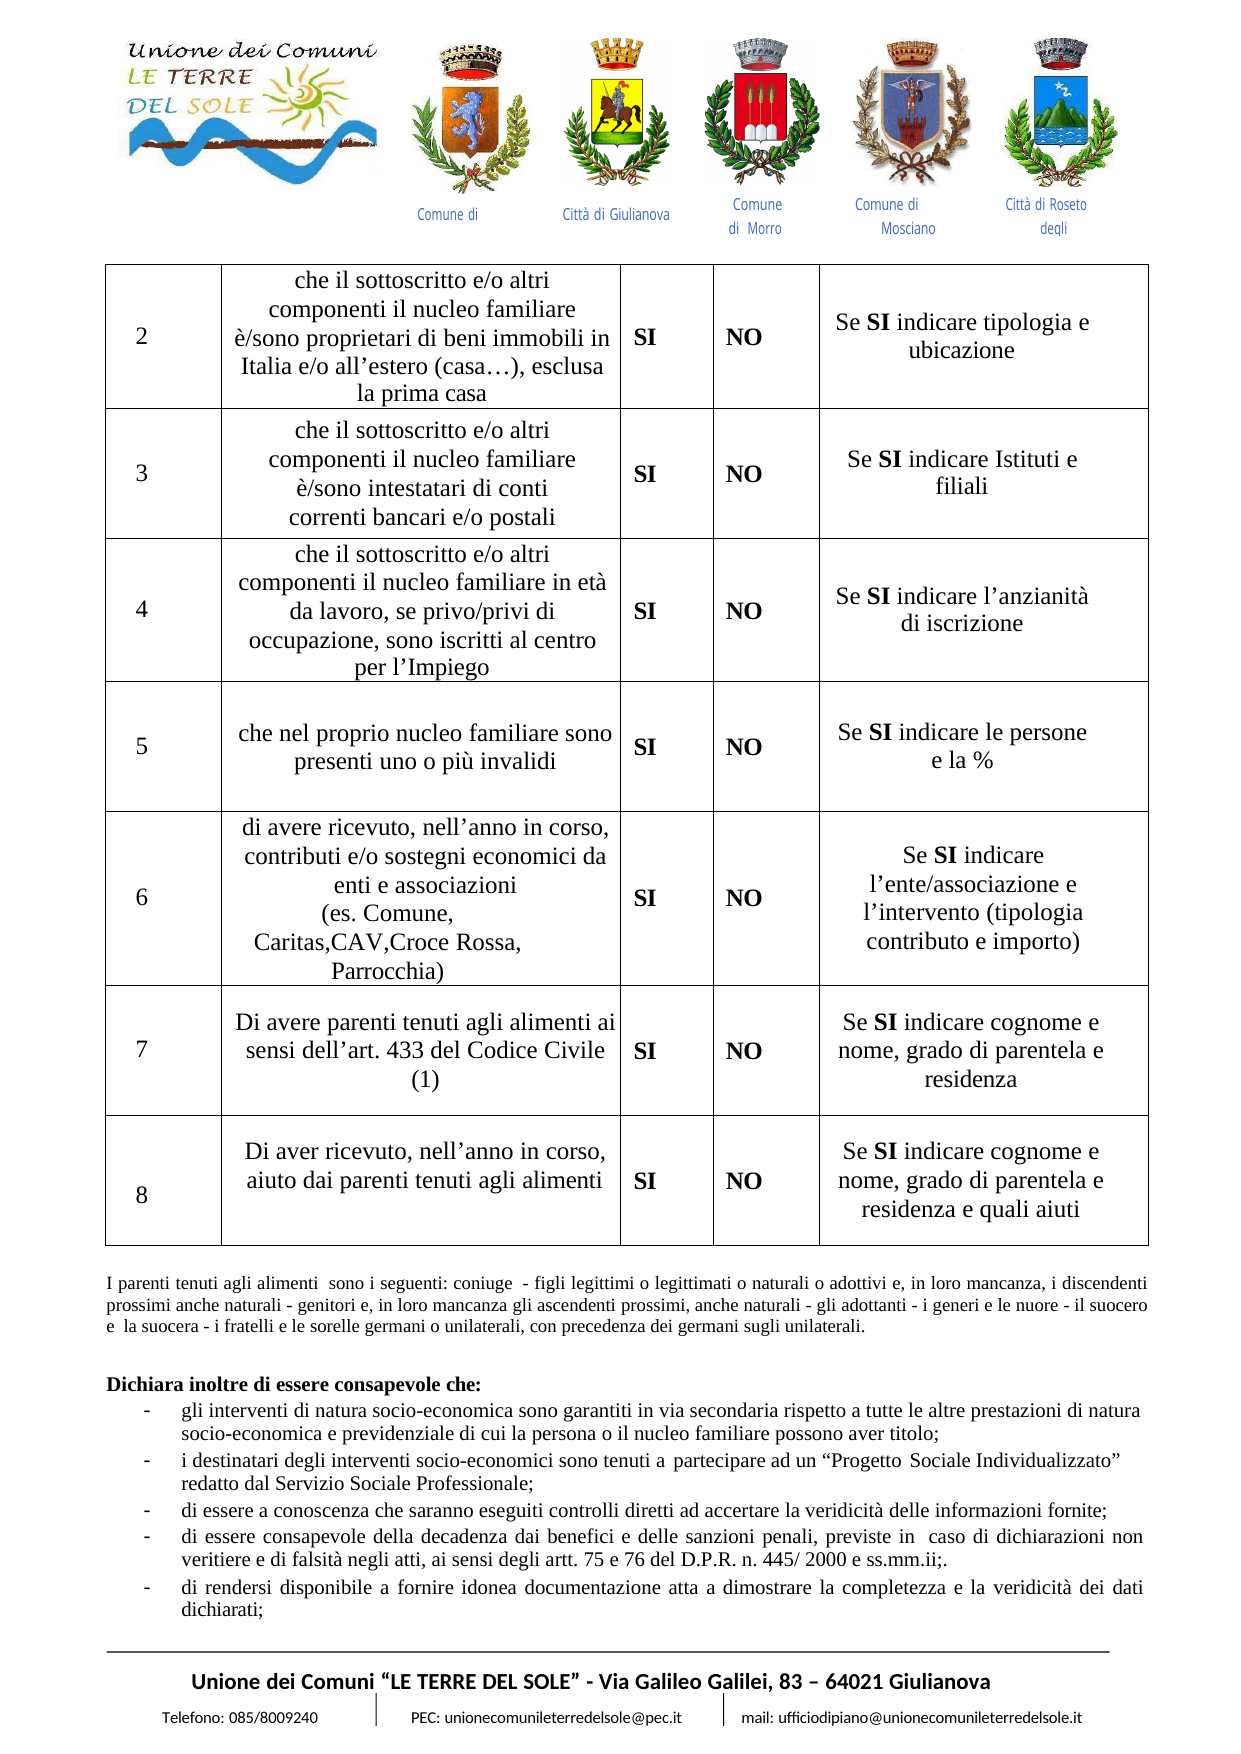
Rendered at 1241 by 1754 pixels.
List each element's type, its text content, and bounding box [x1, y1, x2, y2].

table_cell NO [714, 682, 819, 811]
table_cell 8 [106, 1116, 221, 1244]
picture [563, 38, 670, 186]
table_cell SI [621, 409, 713, 538]
table_cell 3 [106, 409, 221, 538]
table_header SI [621, 265, 713, 408]
table_cell Se SI indicare le persone e la % [820, 682, 1148, 811]
table_cell 4 [106, 539, 221, 681]
table_cell Di aver ricevuto, nell’anno in corso, aiuto dai parenti tenuti agli alimenti [222, 1116, 620, 1244]
text I parenti tenuti agli alimenti sono i seguenti: coniuge - figli legittimi o legittimati o naturali o adottivi e, in loro mancanza, i discendenti prossimi anche naturali - genitori e, in loro mancanza gli ascendenti prossimi, anche naturali - gli adottanti - i generi e le nuore - il suocero e la suocera - i fratelli e le sorelle germani o unilaterali, con precedenza dei germani sugli unilaterali. [106, 1272, 1149, 1337]
picture [411, 39, 531, 194]
table_header 2 [106, 265, 221, 408]
table_cell SI [621, 986, 713, 1114]
subtitle Dichiara inoltre di essere consapevole che: [106, 1372, 1171, 1396]
table_cell Se SI indicare l’anzianità di iscrizione [820, 539, 1148, 681]
table_cell Se SI indicare l’ente/associazione e l’intervento (tipologia contributo e importo) [820, 812, 1148, 985]
table_cell Se SI indicare cognome e nome, grado di parentela e residenza [820, 986, 1148, 1114]
table_cell SI [621, 812, 713, 985]
table_cell SI [621, 539, 713, 681]
list di essere a conoscenza che saranno eseguiti controlli diretti ad accertare la veridicità delle informazioni fornite; [144, 1496, 1171, 1523]
list gli interventi di natura socio-economica sono garantiti in via secondaria rispetto a tutte le altre prestazioni di natura socio-economica e previdenziale di cui la persona o il nucleo familiare possono aver titolo; [144, 1397, 1148, 1445]
table_cell Se SI indicare Istituti e filiali [820, 409, 1148, 538]
table_cell 7 [106, 986, 221, 1114]
table_cell Di avere parenti tenuti agli alimenti ai sensi dell’art. 433 del Codice Civile (1) [222, 986, 620, 1114]
table_cell SI [621, 682, 713, 811]
table_cell 5 [106, 682, 221, 811]
list i destinatari degli interventi socio-economici sono tenuti a partecipare ad un “Progetto Sociale Individualizzato” redatto dal Servizio Sociale Professionale; [144, 1447, 1149, 1495]
picture [1004, 38, 1118, 187]
table_header Se SI indicare tipologia e ubicazione [820, 265, 1148, 408]
picture [118, 38, 384, 186]
table_cell NO [714, 1116, 819, 1244]
table_cell che il sottoscritto e/o altri componenti il nucleo familiare in età da lavoro, se privo/privi di occupazione, sono iscritti al centro per l’Impiego [222, 539, 620, 681]
table_cell 6 [106, 812, 221, 985]
table_cell NO [714, 539, 819, 681]
picture [851, 38, 972, 186]
table_header che il sottoscritto e/o altri componenti il nucleo familiare è/sono proprietari di beni immobili in Italia e/o all’estero (casa…), esclusa la prima casa [222, 265, 620, 408]
table_cell NO [714, 409, 819, 538]
table_cell NO [714, 812, 819, 985]
table_cell di avere ricevuto, nell’anno in corso, contributi e/o sostegni economici da enti e associazioni (es. Comune, Caritas,CAV,Croce Rossa, Parrocchia) [222, 812, 620, 985]
list di rendersi disponibile a fornire idonea documentazione atta a dimostrare la completezza e la veridicità dei dati dichiarati; [144, 1573, 1149, 1621]
table_header NO [714, 265, 819, 408]
picture [704, 38, 820, 185]
table_cell SI [621, 1116, 713, 1244]
list di essere consapevole della decadenza dai benefici e delle sanzioni penali, previste in caso di dichiarazioni non veritiere e di falsità negli atti, ai sensi degli artt. 75 e 76 del D.P.R. n. 445/ 2000 e ss.mm.ii;. [144, 1523, 1149, 1571]
table_cell NO [714, 986, 819, 1114]
table_cell che nel proprio nucleo familiare sono presenti uno o più invalidi [222, 682, 620, 811]
table_cell Se SI indicare cognome e nome, grado di parentela e residenza e quali aiuti [820, 1116, 1148, 1244]
table_cell che il sottoscritto e/o altri componenti il nucleo familiare è/sono intestatari di conti correnti bancari e/o postali [222, 409, 620, 538]
